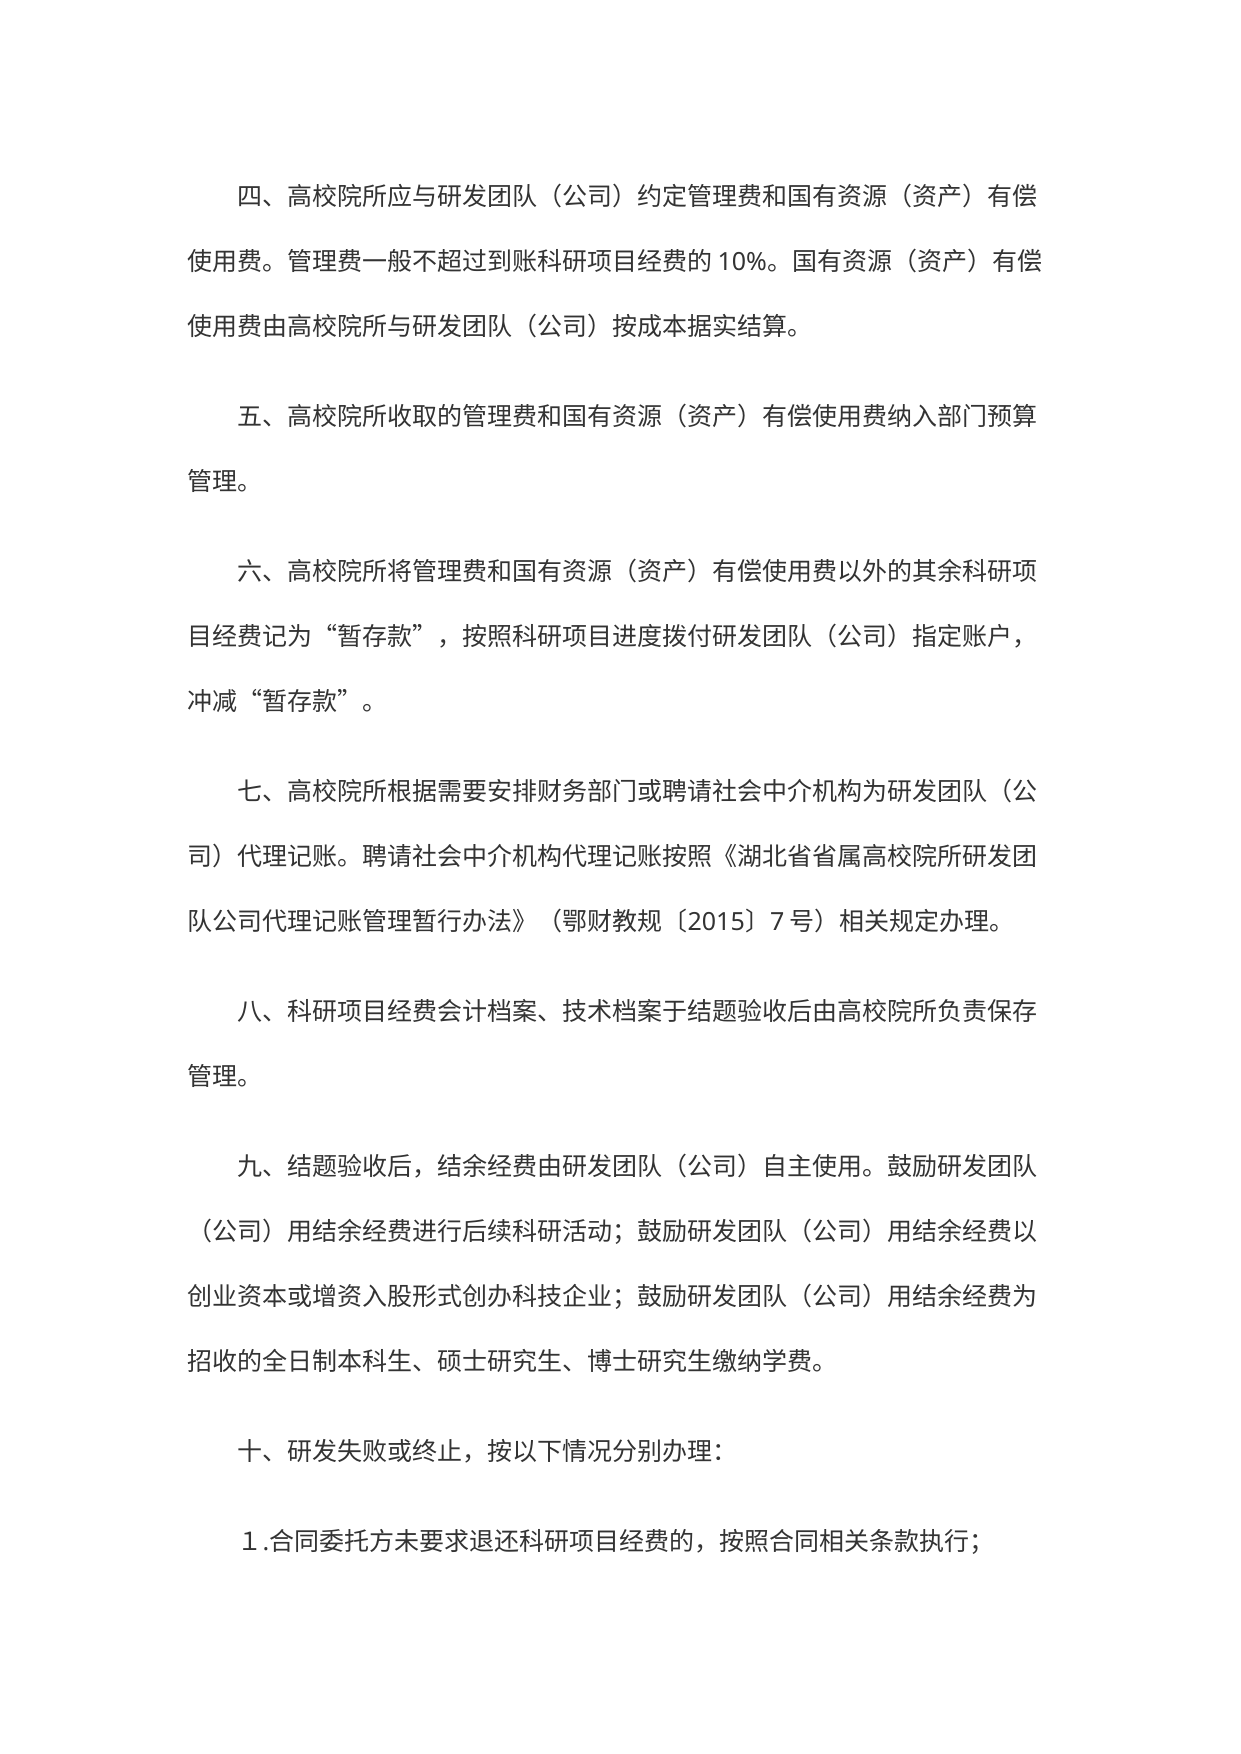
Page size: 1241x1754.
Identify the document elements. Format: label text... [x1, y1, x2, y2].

text 八、科研项目经费会计档案、技术档案于结题验收后由高校院所负责保存管理。 [187, 977, 1053, 1107]
text １.合同委托方未要求退还科研项目经费的，按照合同相关条款执行； [187, 1507, 1053, 1572]
text 七、高校院所根据需要安排财务部门或聘请社会中介机构为研发团队（公司）代理记账。聘请社会中介机构代理记账按照《湖北省省属高校院所研发团队公司代理记账管理暂行办法》（鄂财教规〔2015〕7号）相关规定办理。 [187, 757, 1053, 952]
text 九、结题验收后，结余经费由研发团队（公司）自主使用。鼓励研发团队（公司）用结余经费进行后续科研活动；鼓励研发团队（公司）用结余经费以创业资本或增资入股形式创办科技企业；鼓励研发团队（公司）用结余经费为招收的全日制本科生、硕士研究生、博士研究生缴纳学费。 [187, 1132, 1053, 1392]
text 四、高校院所应与研发团队（公司）约定管理费和国有资源（资产）有偿使用费。管理费一般不超过到账科研项目经费的10%。国有资源（资产）有偿使用费由高校院所与研发团队（公司）按成本据实结算。 [187, 162, 1053, 357]
text 十、研发失败或终止，按以下情况分别办理： [187, 1417, 1053, 1482]
text 五、高校院所收取的管理费和国有资源（资产）有偿使用费纳入部门预算管理。 [187, 382, 1053, 512]
text 六、高校院所将管理费和国有资源（资产）有偿使用费以外的其余科研项目经费记为“暂存款”，按照科研项目进度拨付研发团队（公司）指定账户，冲减“暂存款”。 [187, 537, 1053, 732]
